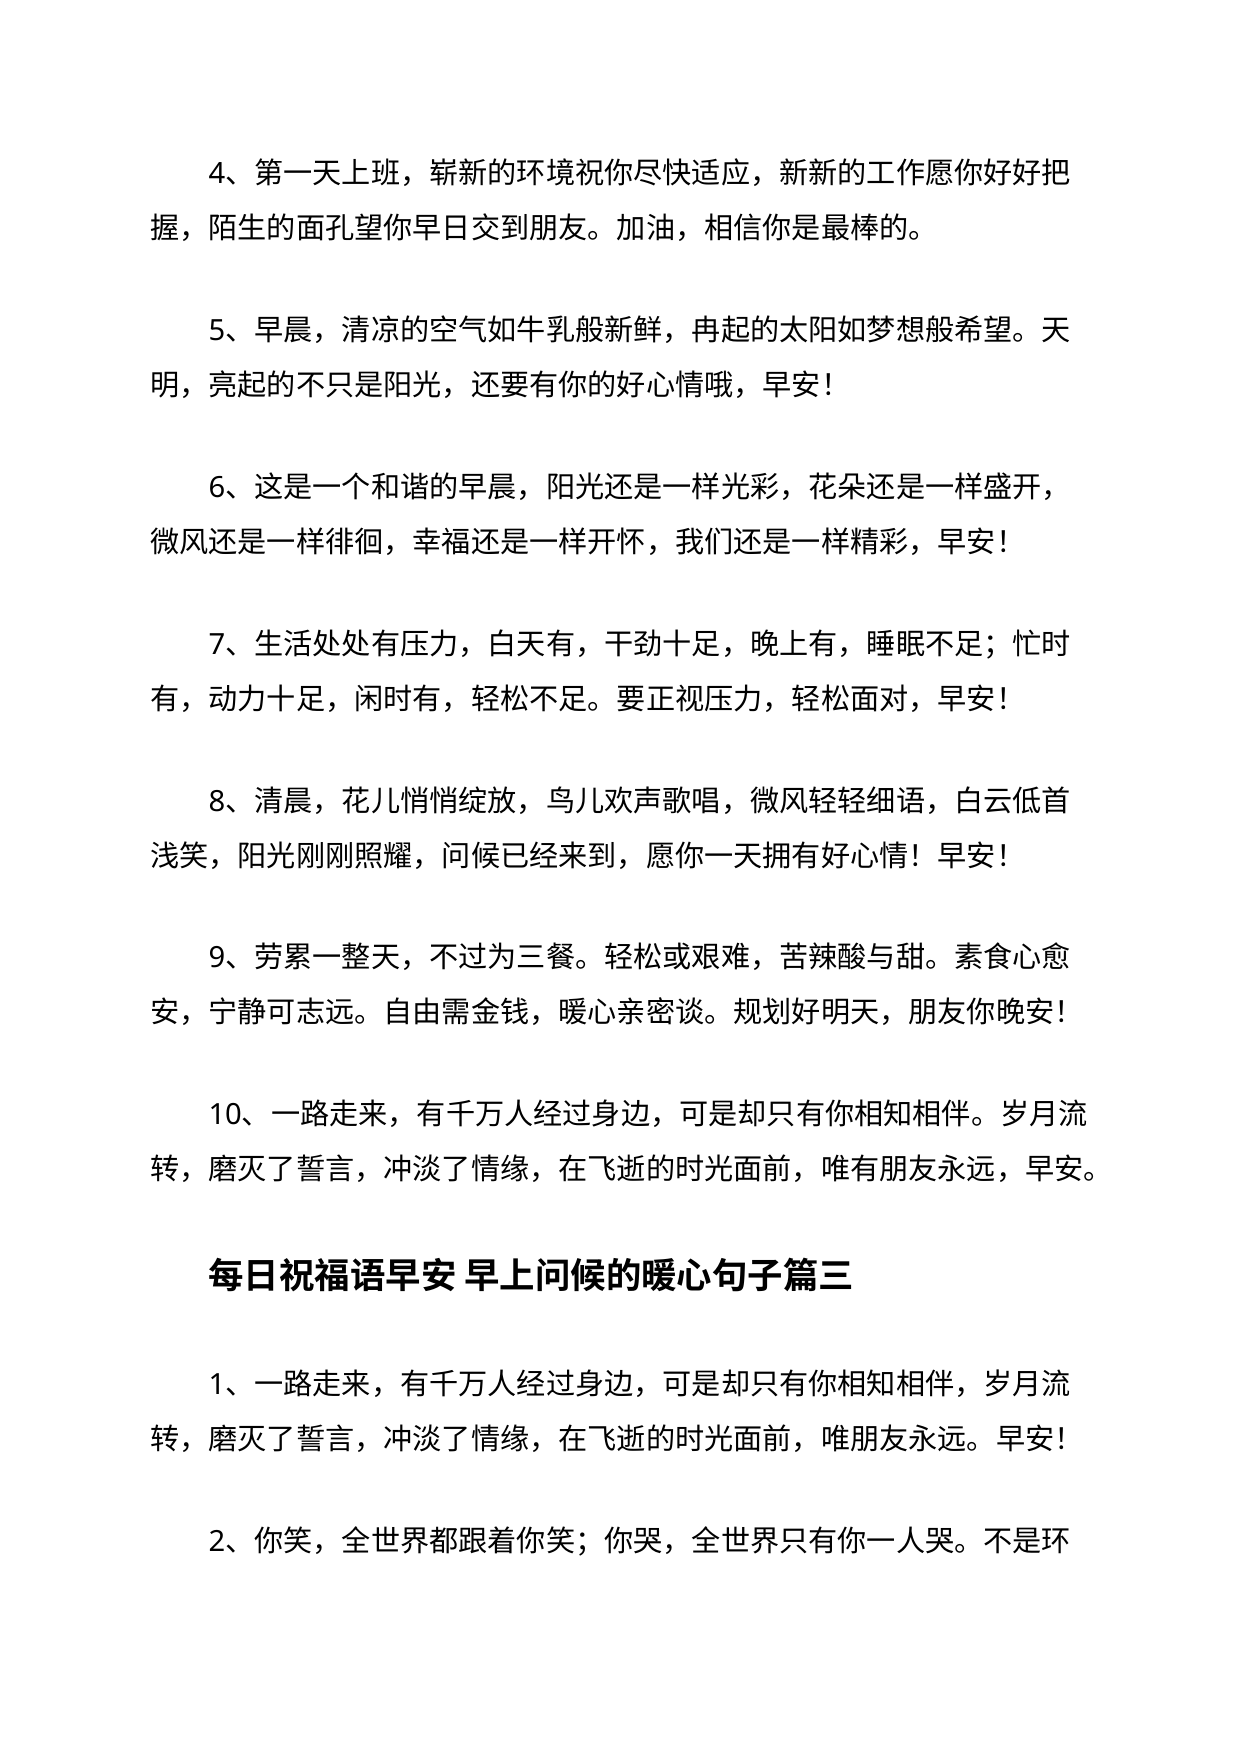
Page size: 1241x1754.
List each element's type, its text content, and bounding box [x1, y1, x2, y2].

text 7、生活处处有压力，白天有，干劲十足，晚上有，睡眠不足；忙时有，动力十足，闲时有，轻松不足。要正视压力，轻松面对，早安！ [150, 620, 1090, 718]
text 9、劳累一整天，不过为三餐。轻松或艰难，苦辣酸与甜。素食心愈安，宁静可志远。自由需金钱，暖心亲密谈。规划好明天，朋友你晚安！ [150, 934, 1090, 1031]
text 6、这是一个和谐的早晨，阳光还是一样光彩，花朵还是一样盛开，微风还是一样徘徊，幸福还是一样开怀，我们还是一样精彩，早安！ [150, 463, 1090, 561]
text 4、第一天上班，崭新的环境祝你尽快适应，新新的工作愿你好好把握，陌生的面孔望你早日交到朋友。加油，相信你是最棒的。 [150, 150, 1090, 247]
text 10、一路走来，有千万人经过身边，可是却只有你相知相伴。岁月流转，磨灭了誓言，冲淡了情缘，在飞逝的时光面前，唯有朋友永远，早安。 [150, 1091, 1090, 1188]
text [150, 1518, 1090, 1560]
text 5、早晨，清凉的空气如牛乳般新鲜，冉起的太阳如梦想般希望。天明，亮起的不只是阳光，还要有你的好心情哦，早安！ [150, 307, 1090, 404]
text 8、清晨，花儿悄悄绽放，鸟儿欢声歌唱，微风轻轻细语，白云低首浅笑，阳光刚刚照耀，问候已经来到，愿你一天拥有好心情！早安！ [150, 777, 1090, 874]
text 1、一路走来，有千万人经过身边，可是却只有你相知相伴，岁月流转，磨灭了誓言，冲淡了情缘，在飞逝的时光面前，唯朋友永远。早安！ [150, 1361, 1090, 1458]
text 每日祝福语早安 早上问候的暖心句子篇三 [150, 1247, 1090, 1299]
